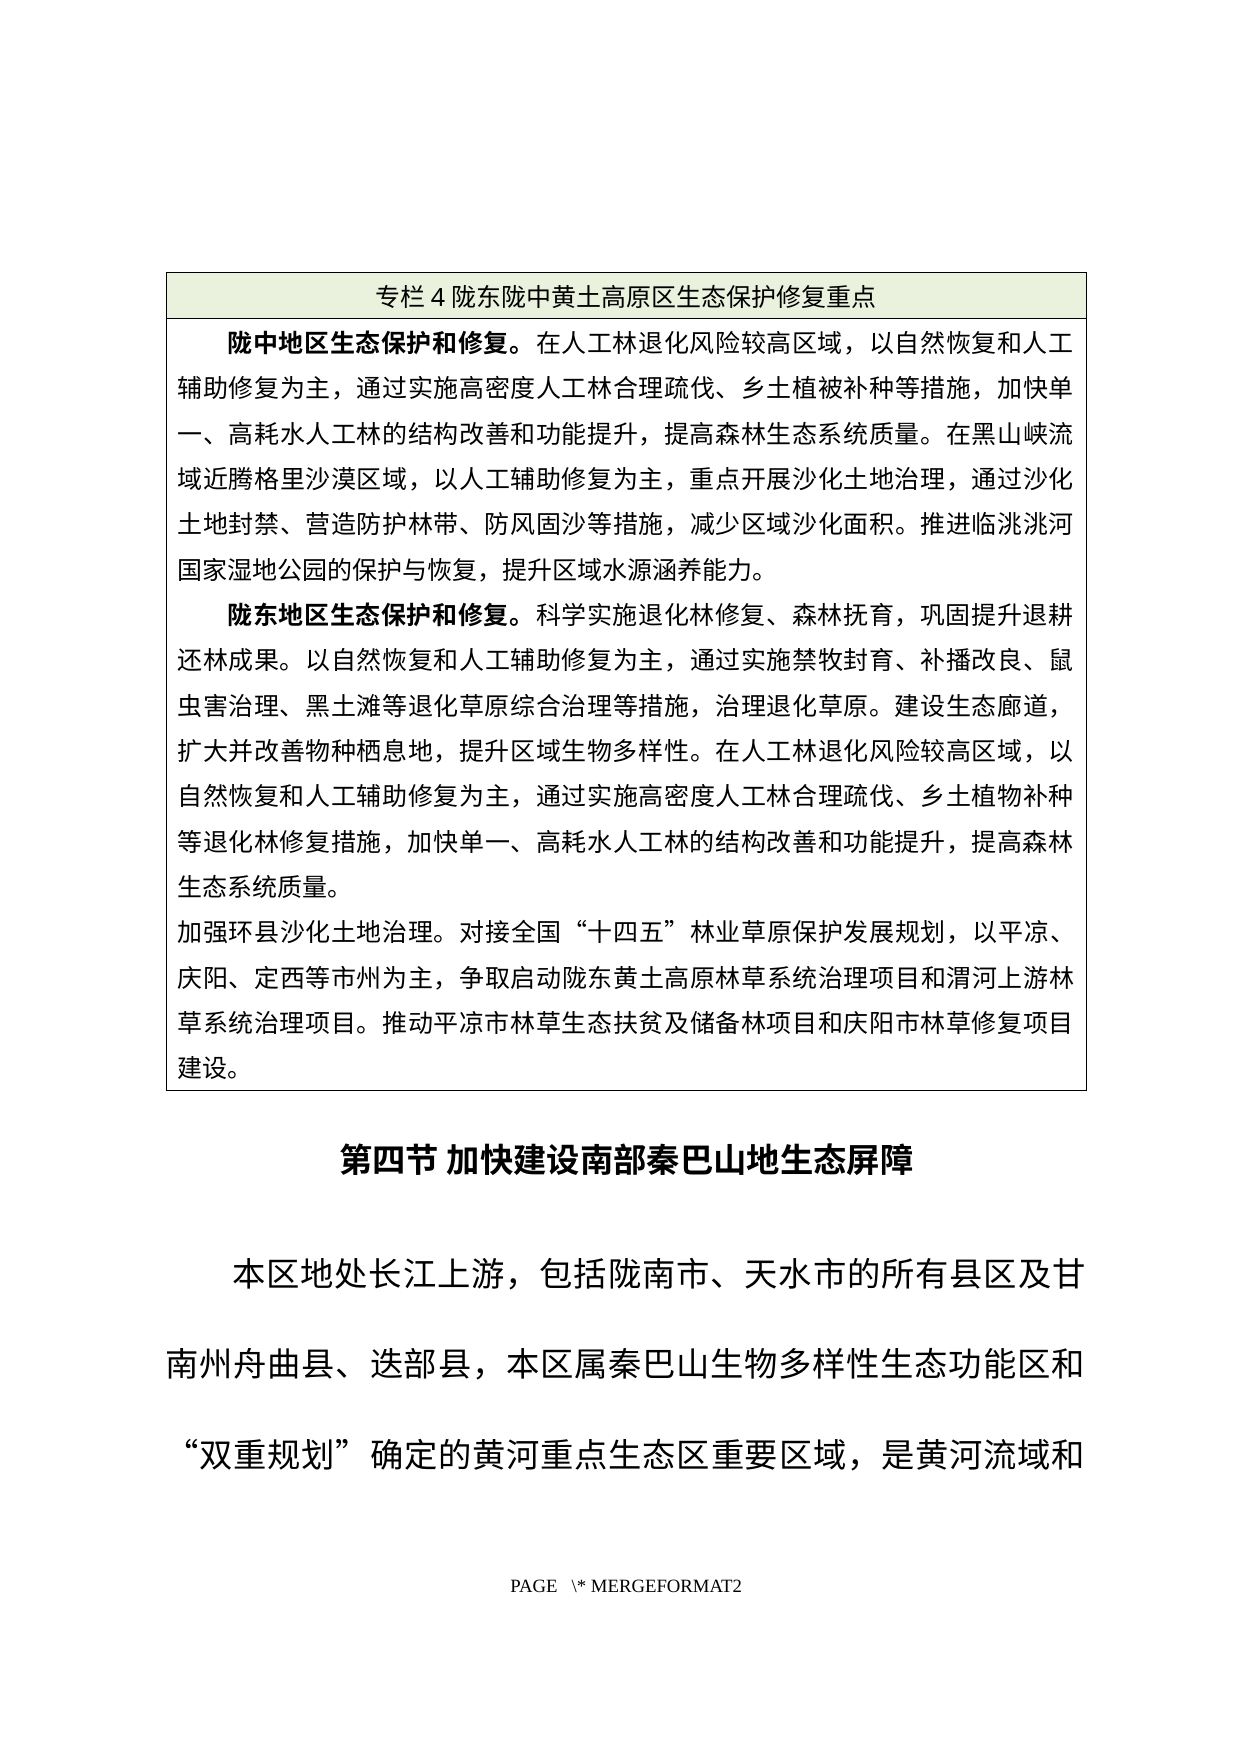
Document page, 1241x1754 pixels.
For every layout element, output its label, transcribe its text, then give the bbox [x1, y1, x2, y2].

table_cell 陇中地区生态保护和修复。在人工林退化风险较高区域，以自然恢复和人工辅助修复为主，通过实施高密度人工林合理疏伐、乡土植被补种等措施，加快单一、高耗水人工林的结构改善和功能提升，提高森林生态系统质量。在黑山峡流域近腾格里沙漠区域，以人工辅助修复为主，重点开展沙化土地治理，通过沙化土地封禁、营造防护林带、防风固沙等措施，减少区域沙化面积。推进临洮洮河国家湿地公园的保护与恢复，提升区域水源涵养能力。 陇东地区生态保护和修复。科学实施退化林修复、森林抚育，巩固提升退耕还林成果。以自然恢复和人工辅助修复为主，通过实施禁牧封育、补播改良、鼠虫害治理、黑土滩等退化草原综合治理等措施，治理退化草原。建设生态廊道，扩大并改善物种栖息地，提升区域生物多样性。在人工林退化风险较高区域，以自然恢复和人工辅助修复为主，通过实施高密度人工林合理疏伐、乡土植物补种等退化林修复措施，加快单一、高耗水人工林的结构改善和功能提升，提高森林生态系统质量。 加强环县沙化土地治理。对接全国“十四五”林业草原保护发展规划，以平凉、庆阳、定西等市州为主，争取启动陇东黄土高原林草系统治理项目和渭河上游林草系统治理项目。推动平凉市林草生态扶贫及储备林项目和庆阳市林草修复项目建设。 [167, 319, 1086, 1089]
subtitle 第四节 加快建设南部秦巴山地生态屏障 [165, 1113, 1087, 1204]
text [165, 1226, 1087, 1498]
table_header 专栏4 陇东陇中黄土高原区生态保护修复重点 [167, 273, 1086, 318]
